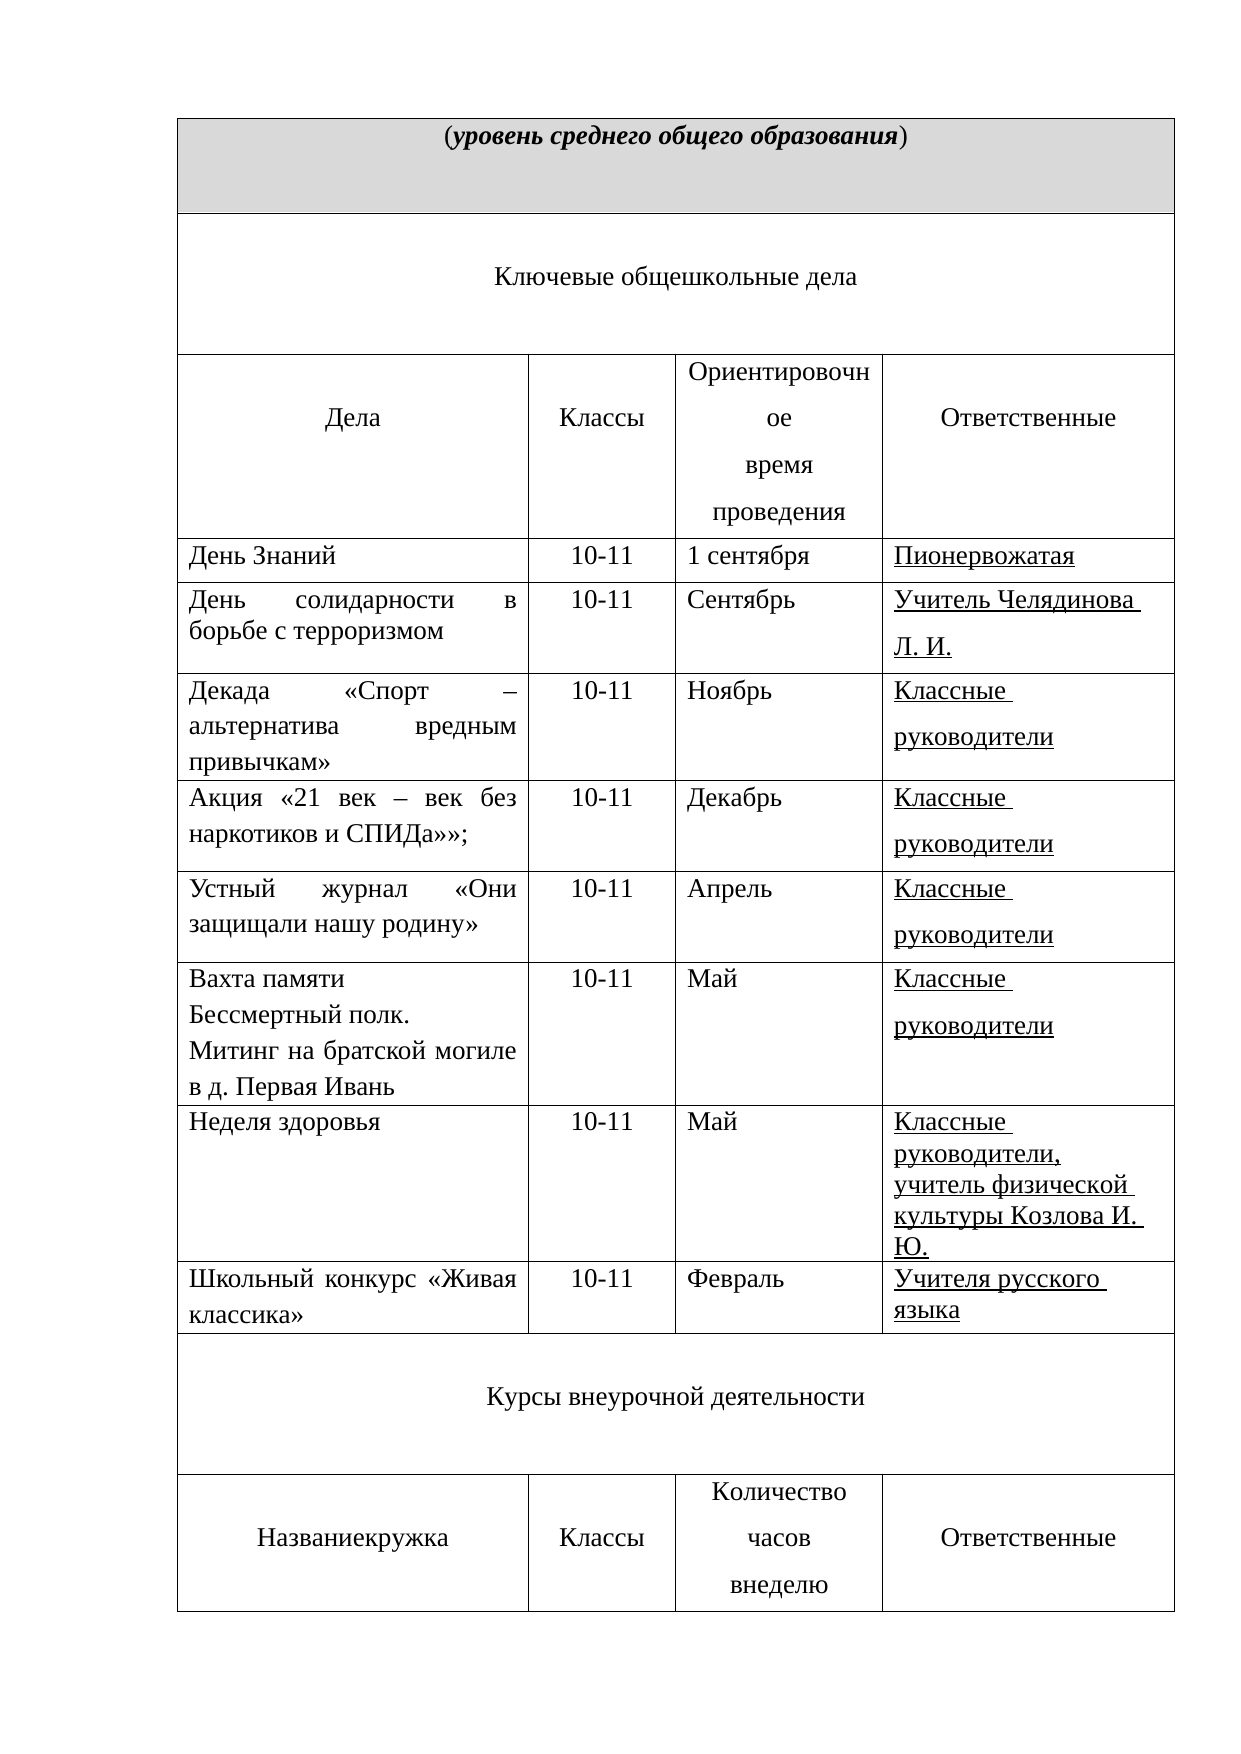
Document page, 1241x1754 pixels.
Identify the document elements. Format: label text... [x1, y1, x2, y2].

table_cell Сентябрь [676, 583, 882, 673]
table_cell Ответственные [883, 355, 1174, 538]
table_cell 10-11 [529, 1262, 675, 1333]
table_cell Ориентировочное время проведения [676, 355, 882, 538]
table_cell 10-11 [529, 781, 675, 871]
table_cell 10-11 [529, 674, 675, 780]
table_cell Количество часов внеделю [676, 1475, 882, 1611]
table_cell Ответственные [883, 1475, 1174, 1611]
table_cell 10-11 [529, 872, 675, 962]
table_cell 10-11 [529, 583, 675, 673]
table_cell Учитель Челядинова Л. И. [883, 583, 1174, 673]
table_cell День солидарности в борьбе с терроризмом [178, 583, 528, 673]
table_cell Классные руководители [883, 963, 1174, 1104]
table_cell Вахта памяти Бессмертный полк. Митинг на братской могиле в д. Первая Ивань [178, 963, 528, 1104]
table_cell Классные руководители [883, 872, 1174, 962]
table_cell Декада «Спорт – альтернатива вредным привычкам» [178, 674, 528, 780]
table_cell Апрель [676, 872, 882, 962]
table_cell Классные руководители [883, 674, 1174, 780]
table_cell Февраль [676, 1262, 882, 1333]
table_cell Курсы внеурочной деятельности [178, 1334, 1174, 1474]
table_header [178, 119, 1174, 212]
table_cell Классы [529, 1475, 675, 1611]
table_cell Устный журнал «Они защищали нашу родину» [178, 872, 528, 962]
table_cell Акция «21 век – век без наркотиков и СПИДа»»; [178, 781, 528, 871]
table_cell Учителя русского языка [883, 1262, 1174, 1333]
table_cell 1 сентября [676, 539, 882, 582]
table_cell День Знаний [178, 539, 528, 582]
table_cell Классные руководители [883, 781, 1174, 871]
table_cell 10-11 [529, 1106, 675, 1261]
table_cell Школьный конкурс «Живая классика» [178, 1262, 528, 1333]
table_cell Классы [529, 355, 675, 538]
table_cell Названиекружка [178, 1475, 528, 1611]
table_cell Декабрь [676, 781, 882, 871]
table_cell 10-11 [529, 539, 675, 582]
table_cell Неделя здоровья [178, 1106, 528, 1261]
table_cell Классные руководители, учитель физической культуры Козлова И. Ю. [883, 1106, 1174, 1261]
table_cell Ключевые общешкольные дела [178, 214, 1174, 353]
table_cell Пионервожатая [883, 539, 1174, 582]
table_cell Ноябрь [676, 674, 882, 780]
table_cell Май [676, 1106, 882, 1261]
table_cell 10-11 [529, 963, 675, 1104]
table_cell Дела [178, 355, 528, 538]
table_cell Май [676, 963, 882, 1104]
